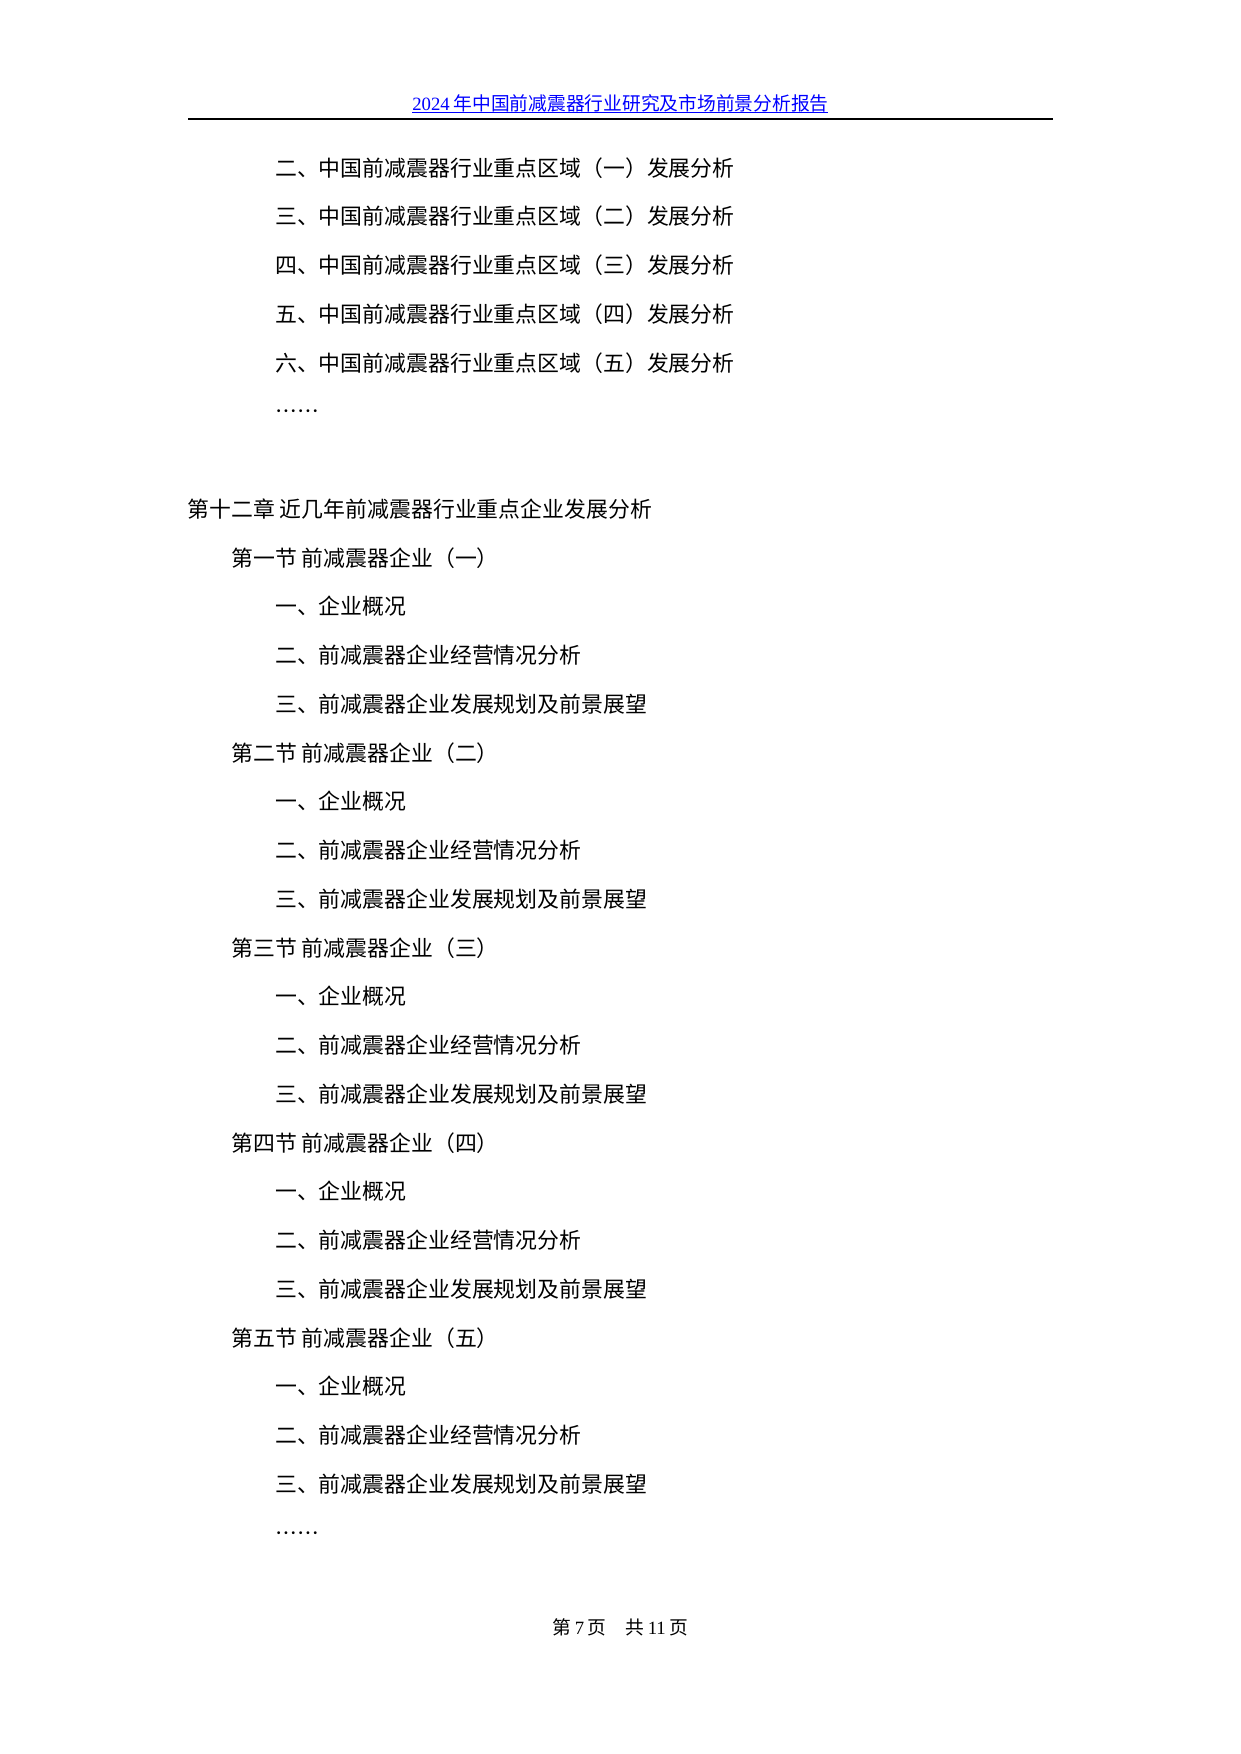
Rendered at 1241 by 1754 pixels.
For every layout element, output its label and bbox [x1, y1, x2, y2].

text [187, 150, 1053, 1548]
